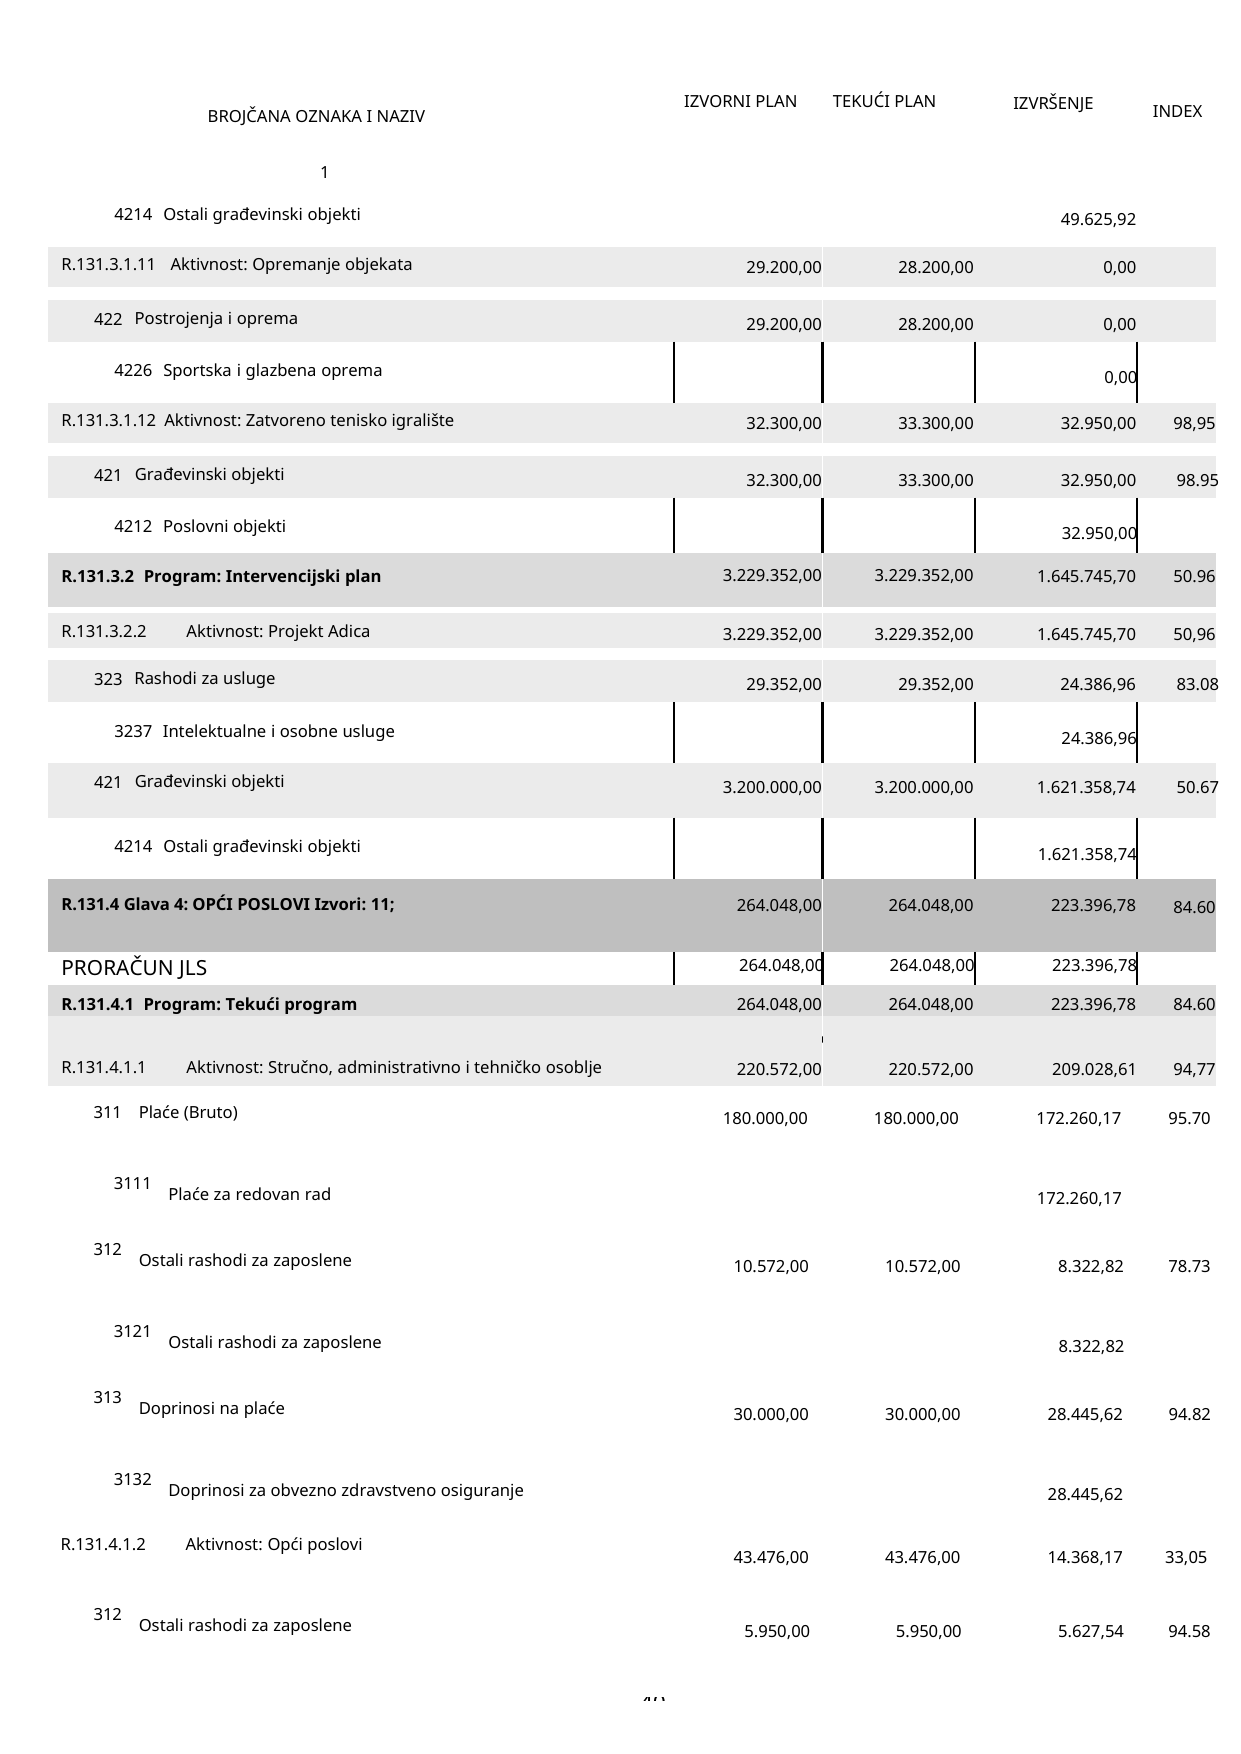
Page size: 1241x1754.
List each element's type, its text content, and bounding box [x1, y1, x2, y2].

text 1 [320, 161, 1236, 184]
text 5.950,00 [744, 1619, 824, 1642]
text Ostali rashodi za zaposlene [168, 1331, 401, 1353]
text 10.572,00 [885, 1254, 976, 1277]
text 14.368,17 [1047, 1546, 1134, 1569]
text 43.476,00 [885, 1546, 976, 1569]
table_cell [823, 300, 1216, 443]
text 10.572,00 [733, 1254, 820, 1277]
text 311 [93, 1100, 125, 1123]
text IZVORNI PLAN [684, 90, 808, 113]
text 172.260,17 95.70 [1036, 1107, 1236, 1129]
text Doprinosi na plaće [138, 1397, 298, 1419]
text 8.322,82 [1058, 1335, 1236, 1358]
text BROJČANA OZNAKA I NAZIV [207, 104, 452, 127]
text 43.476,00 [733, 1546, 824, 1569]
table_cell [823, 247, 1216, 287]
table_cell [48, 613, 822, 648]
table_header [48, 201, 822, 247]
text 8.322,82 78.73 [1058, 1254, 1236, 1277]
text 312 [93, 1603, 125, 1625]
text 312 [93, 1238, 125, 1261]
text 5.950,00 [896, 1619, 976, 1642]
text 30.000,00 [733, 1403, 820, 1426]
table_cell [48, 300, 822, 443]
text Plaće za redovan rad [168, 1182, 348, 1205]
text 3121 [113, 1320, 156, 1343]
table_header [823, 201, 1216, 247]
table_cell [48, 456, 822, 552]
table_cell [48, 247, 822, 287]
text Ostali rashodi za zaposlene [138, 1613, 371, 1636]
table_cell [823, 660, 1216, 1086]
text R.131.4.1.2 Aktivnost: Opći poslovi [60, 1533, 383, 1555]
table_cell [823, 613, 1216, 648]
text 180.000,00 [874, 1107, 972, 1129]
text 30.000,00 [885, 1403, 976, 1426]
text 313 [93, 1386, 125, 1409]
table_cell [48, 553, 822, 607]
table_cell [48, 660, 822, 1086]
text 28.445,62 [1047, 1483, 1236, 1506]
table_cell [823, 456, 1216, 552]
text Plaće (Bruto) [138, 1100, 251, 1123]
text 180.000,00 [723, 1107, 820, 1129]
text Doprinosi za obvezno zdravstveno osiguranje [168, 1478, 552, 1501]
text 172.260,17 [1037, 1187, 1236, 1209]
text 5.627,54 94.58 [1058, 1619, 1236, 1642]
text 3111 [113, 1172, 156, 1194]
text 3132 [113, 1468, 156, 1491]
text 28.445,62 94.82 [1047, 1403, 1236, 1426]
text INDEX [1153, 99, 1236, 122]
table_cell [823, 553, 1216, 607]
text IZVRŠENJE [1013, 92, 1108, 114]
text 33,05 [1165, 1546, 1236, 1569]
text TEKUĆI PLAN [833, 90, 945, 113]
text Ostali rashodi za zaposlene [138, 1248, 371, 1271]
